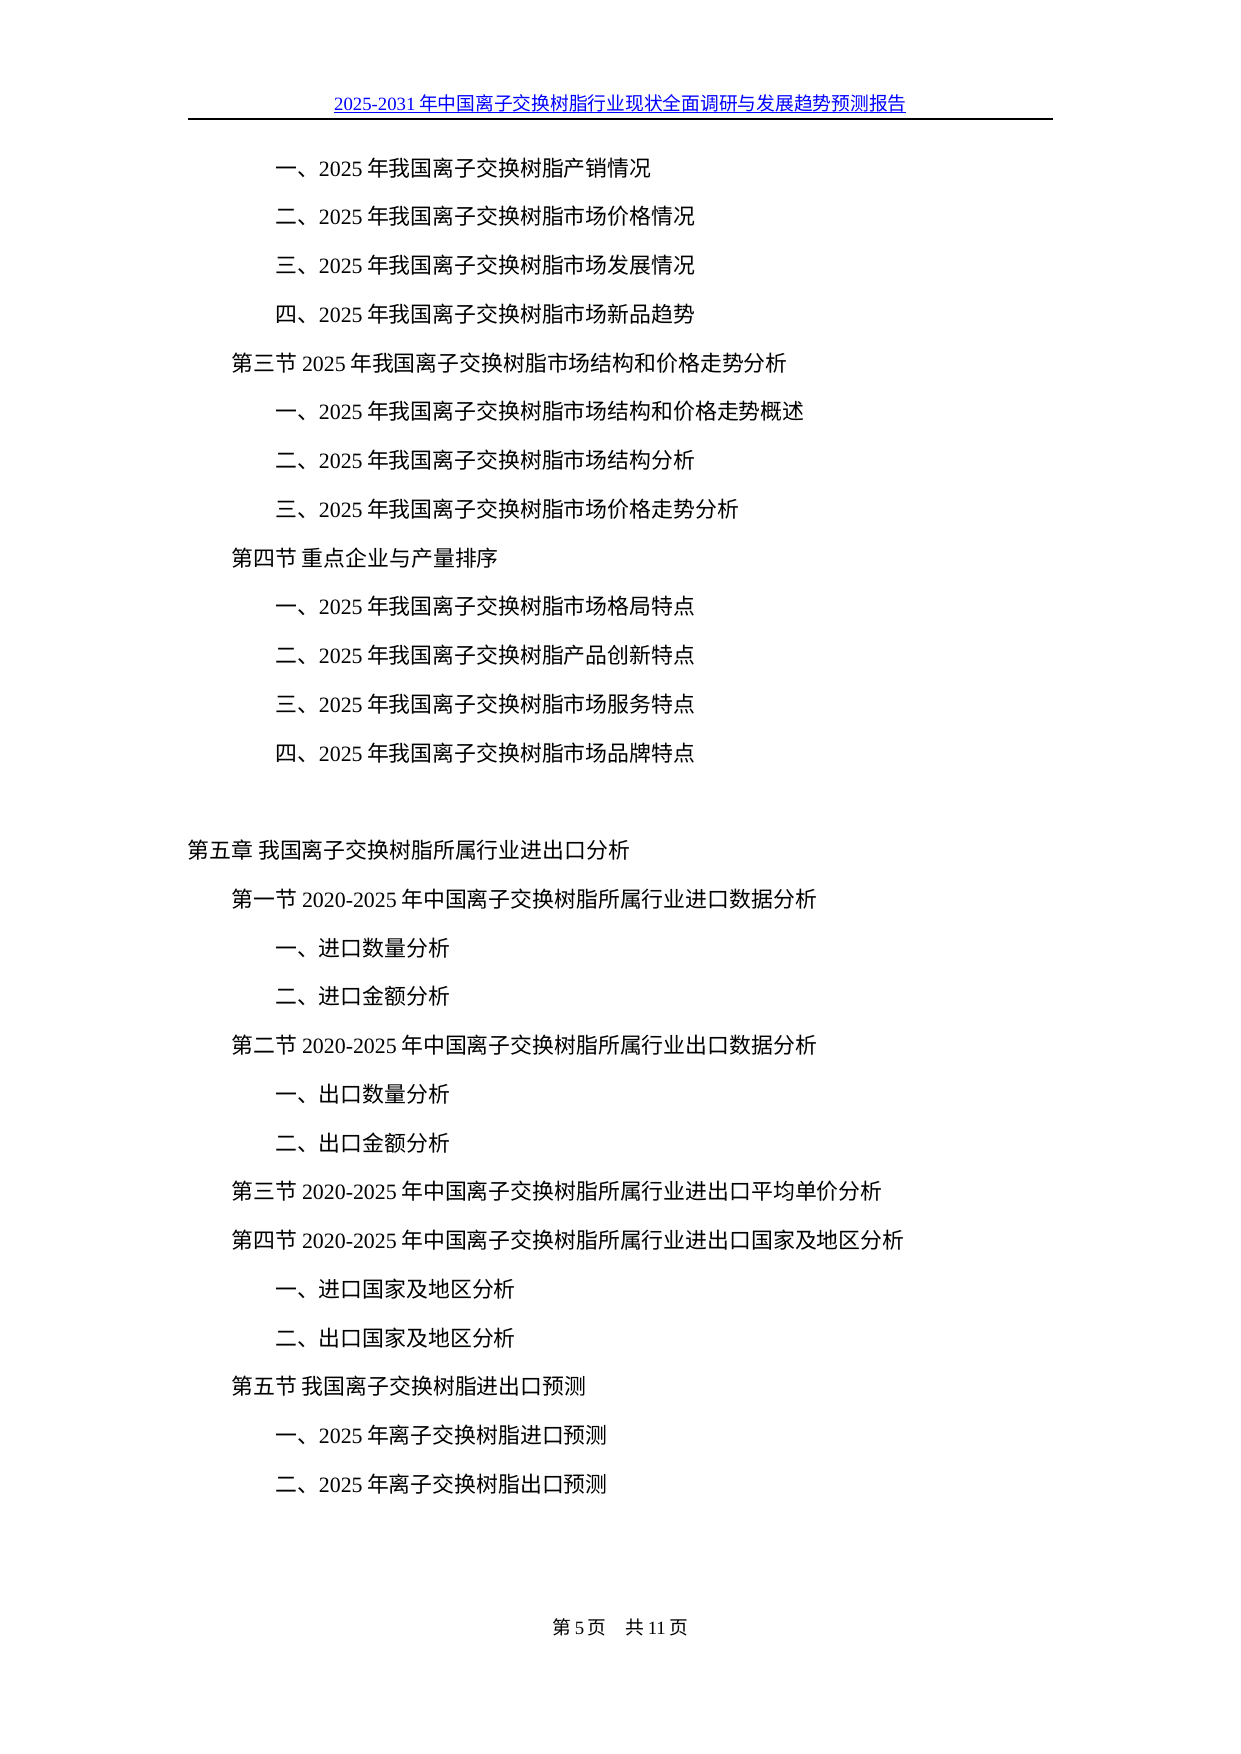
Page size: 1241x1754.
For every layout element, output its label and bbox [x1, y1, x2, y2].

text [187, 150, 1053, 1499]
